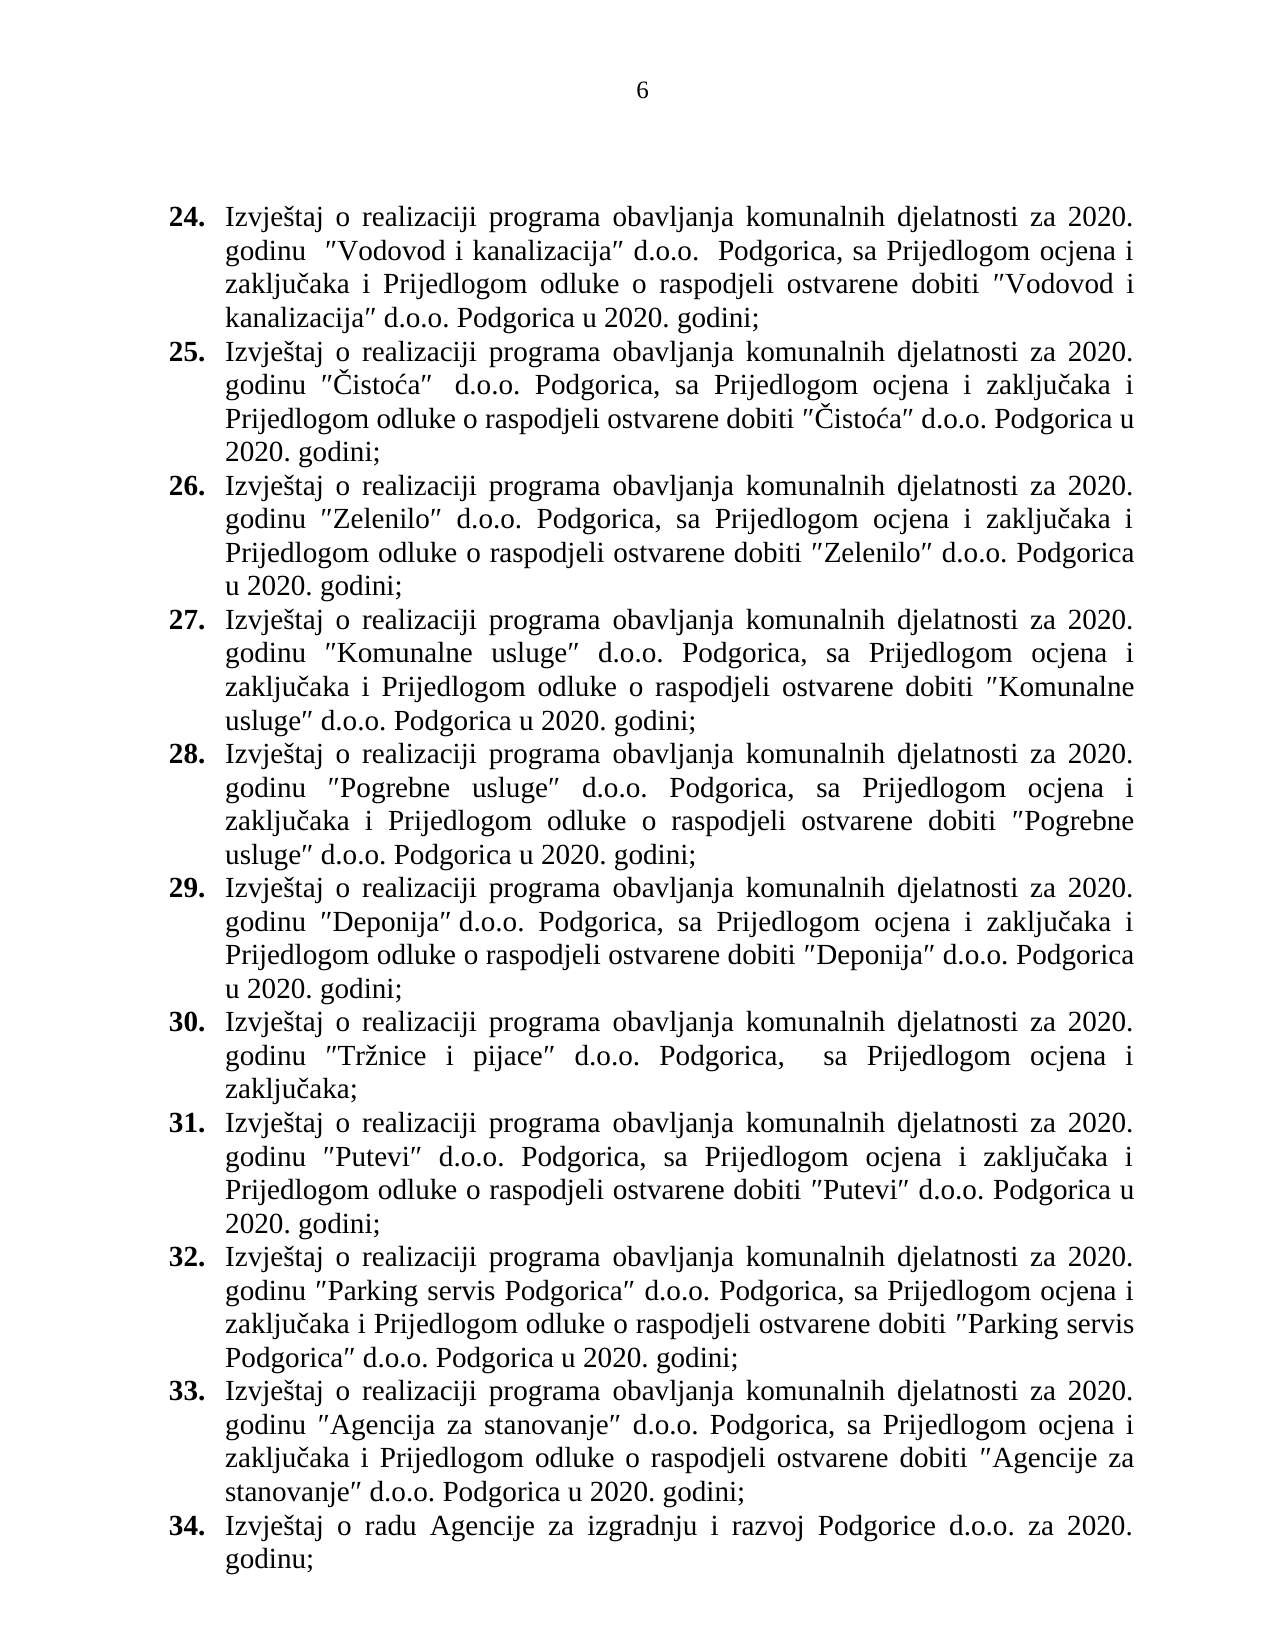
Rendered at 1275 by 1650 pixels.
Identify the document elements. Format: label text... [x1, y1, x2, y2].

list Izvještaj o realizaciji programa obavljanja komunalnih djelatnosti za 2020. godinu ″Zelenilo″ d.o.o. Podgorica, sa Prijedlogom ocjena i zaključaka i Prijedlogom odluke o raspodjeli ostvarene dobiti ″Zelenilo″ d.o.o. Podgorica u 2020. godini; [169, 468, 1134, 602]
list Izvještaj o realizaciji programa obavljanja komunalnih djelatnosti za 2020. godinu ″Tržnice i pijace″ d.o.o. Podgorica, sa Prijedlogom ocjena i zaključaka; [169, 1004, 1134, 1105]
list Izvještaj o realizaciji programa obavljanja komunalnih djelatnosti za 2020. godinu ″Agencija za stanovanje″ d.o.o. Podgorica, sa Prijedlogom ocjena i zaključaka i Prijedlogom odluke o raspodjeli ostvarene dobiti ″Agencije za stanovanje″ d.o.o. Podgorica u 2020. godini; [169, 1373, 1134, 1508]
list Izvještaj o realizaciji programa obavljanja komunalnih djelatnosti za 2020. godinu ″Vodovod i kanalizacija″ d.o.o. Podgorica, sa Prijedlogom ocjena i zaključaka i Prijedlogom odluke o raspodjeli ostvarene dobiti ″Vodovod i kanalizacija″ d.o.o. Podgorica u 2020. godini; [169, 199, 1134, 334]
list Izvještaj o radu Agencije za izgradnju i razvoj Podgorice d.o.o. za 2020. godinu; [169, 1508, 1134, 1575]
list Izvještaj o realizaciji programa obavljanja komunalnih djelatnosti za 2020. godinu ″Čistoća″ d.o.o. Podgorica, sa Prijedlogom ocjena i zaključaka i Prijedlogom odluke o raspodjeli ostvarene dobiti ″Čistoća″ d.o.o. Podgorica u 2020. godini; [169, 334, 1134, 468]
list Izvještaj o realizaciji programa obavljanja komunalnih djelatnosti za 2020. godinu ″Parking servis Podgorica″ d.o.o. Podgorica, sa Prijedlogom ocjena i zaključaka i Prijedlogom odluke o raspodjeli ostvarene dobiti ″Parking servis Podgorica″ d.o.o. Podgorica u 2020. godini; [169, 1239, 1134, 1373]
list Izvještaj o realizaciji programa obavljanja komunalnih djelatnosti za 2020. godinu ″Komunalne usluge″ d.o.o. Podgorica, sa Prijedlogom ocjena i zaključaka i Prijedlogom odluke o raspodjeli ostvarene dobiti ″Komunalne usluge″ d.o.o. Podgorica u 2020. godini; [169, 602, 1134, 736]
list Izvještaj o realizaciji programa obavljanja komunalnih djelatnosti za 2020. godinu ″Deponija″ d.o.o. Podgorica, sa Prijedlogom ocjena i zaključaka i Prijedlogom odluke o raspodjeli ostvarene dobiti ″Deponija″ d.o.o. Podgorica u 2020. godini; [169, 870, 1134, 1004]
list Izvještaj o realizaciji programa obavljanja komunalnih djelatnosti za 2020. godinu ″Putevi″ d.o.o. Podgorica, sa Prijedlogom ocjena i zaključaka i Prijedlogom odluke o raspodjeli ostvarene dobiti ″Putevi″ d.o.o. Podgorica u 2020. godini; [169, 1105, 1134, 1239]
list Izvještaj o realizaciji programa obavljanja komunalnih djelatnosti za 2020. godinu ″Pogrebne usluge″ d.o.o. Podgorica, sa Prijedlogom ocjena i zaključaka i Prijedlogom odluke o raspodjeli ostvarene dobiti ″Pogrebne usluge″ d.o.o. Podgorica u 2020. godini; [169, 736, 1134, 870]
